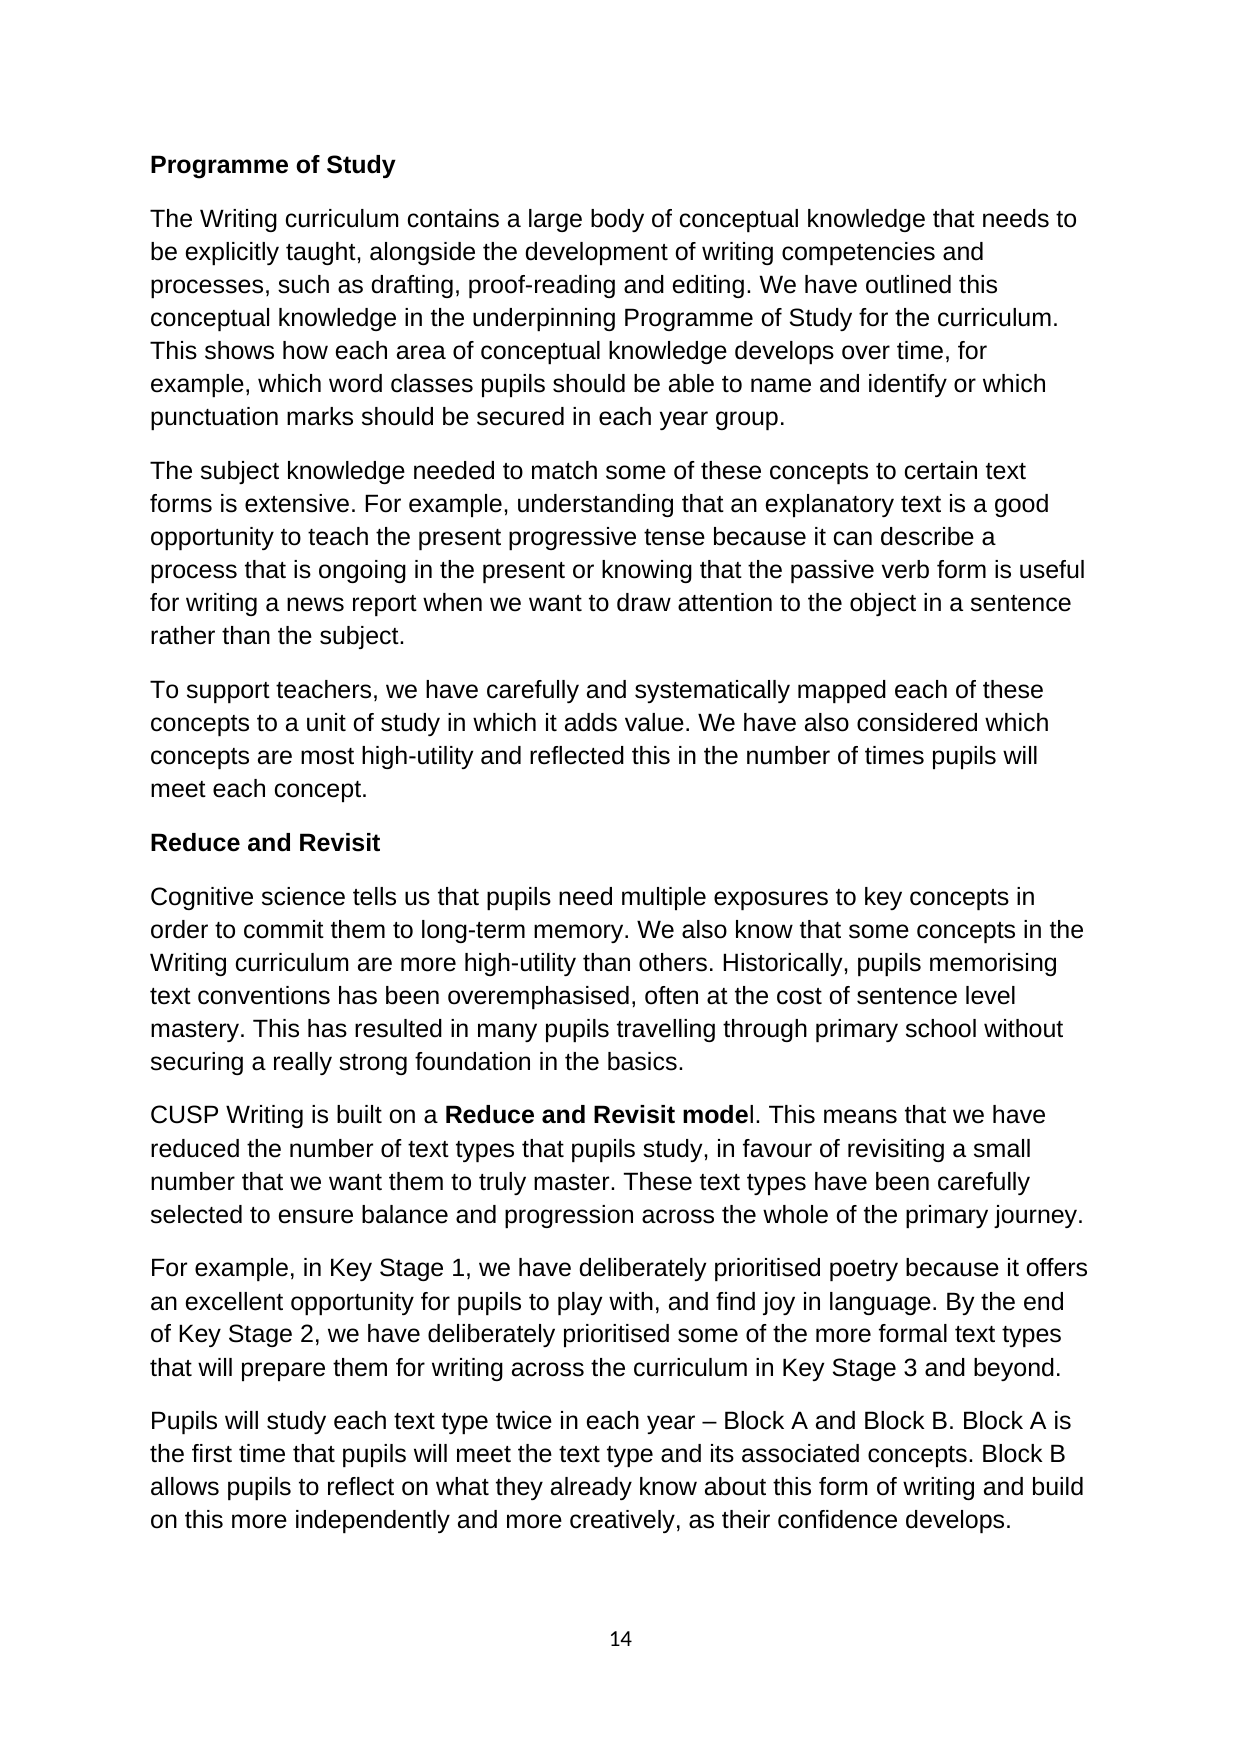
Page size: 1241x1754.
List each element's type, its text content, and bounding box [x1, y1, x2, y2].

text To support teachers, we have carefully and systematically mapped each of these concepts to a unit of study in which it adds value. We have also considered which concepts are most high-utility and reflected this in the number of times pupils will meet each concept. [150, 675, 1090, 803]
text Pupils will study each text type twice in each year – Block A and Block B. Block A is the first time that pupils will meet the text type and its associated concepts. Block B allows pupils to reflect on what they already know about this form of writing and build on this more independently and more creatively, as their confidence develops. [150, 1406, 1090, 1534]
text CUSP Writing is built on a Reduce and Revisit model. This means that we have reduced the number of text types that pupils study, in favour of revisiting a small number that we want them to truly master. These text types have been carefully selected to ensure balance and progression across the whole of the primary journey. [150, 1101, 1090, 1228]
text Cognitive science tells us that pupils need multiple exposures to key concepts in order to commit them to long-term memory. We also know that some concepts in the Writing curriculum are more high-utility than others. Historically, pupils memorising text conventions has been overemphasised, often at the cost of sentence level mastery. This has resulted in many pupils travelling through primary school without securing a really strong foundation in the basics. [150, 882, 1090, 1075]
text The subject knowledge needed to match some of these concepts to certain text forms is extensive. For example, understanding that an explanatory text is a good opportunity to teach the present progressive tense because it can describe a process that is ongoing in the present or knowing that the passive verb form is useful for writing a news report when we want to draw attention to the object in a sentence rather than the subject. [150, 456, 1090, 650]
text Reduce and Revisit [150, 828, 1090, 856]
text The Writing curriculum contains a large body of conceptual knowledge that needs to be explicitly taught, alongside the development of writing competencies and processes, such as drafting, proof-reading and editing. We have outlined this conceptual knowledge in the underpinning Programme of Study for the curriculum. This shows how each area of conceptual knowledge develops over time, for example, which word classes pupils should be able to name and identify or which punctuation marks should be secured in each year group. [150, 204, 1090, 431]
text For example, in Key Stage 1, we have deliberately prioritised poetry because it offers an excellent opportunity for pupils to play with, and find joy in language. By the end of Key Stage 2, we have deliberately prioritised some of the more formal text types that will prepare them for writing across the curriculum in Key Stage 3 and beyond. [150, 1253, 1090, 1381]
text Programme of Study [150, 150, 1090, 179]
